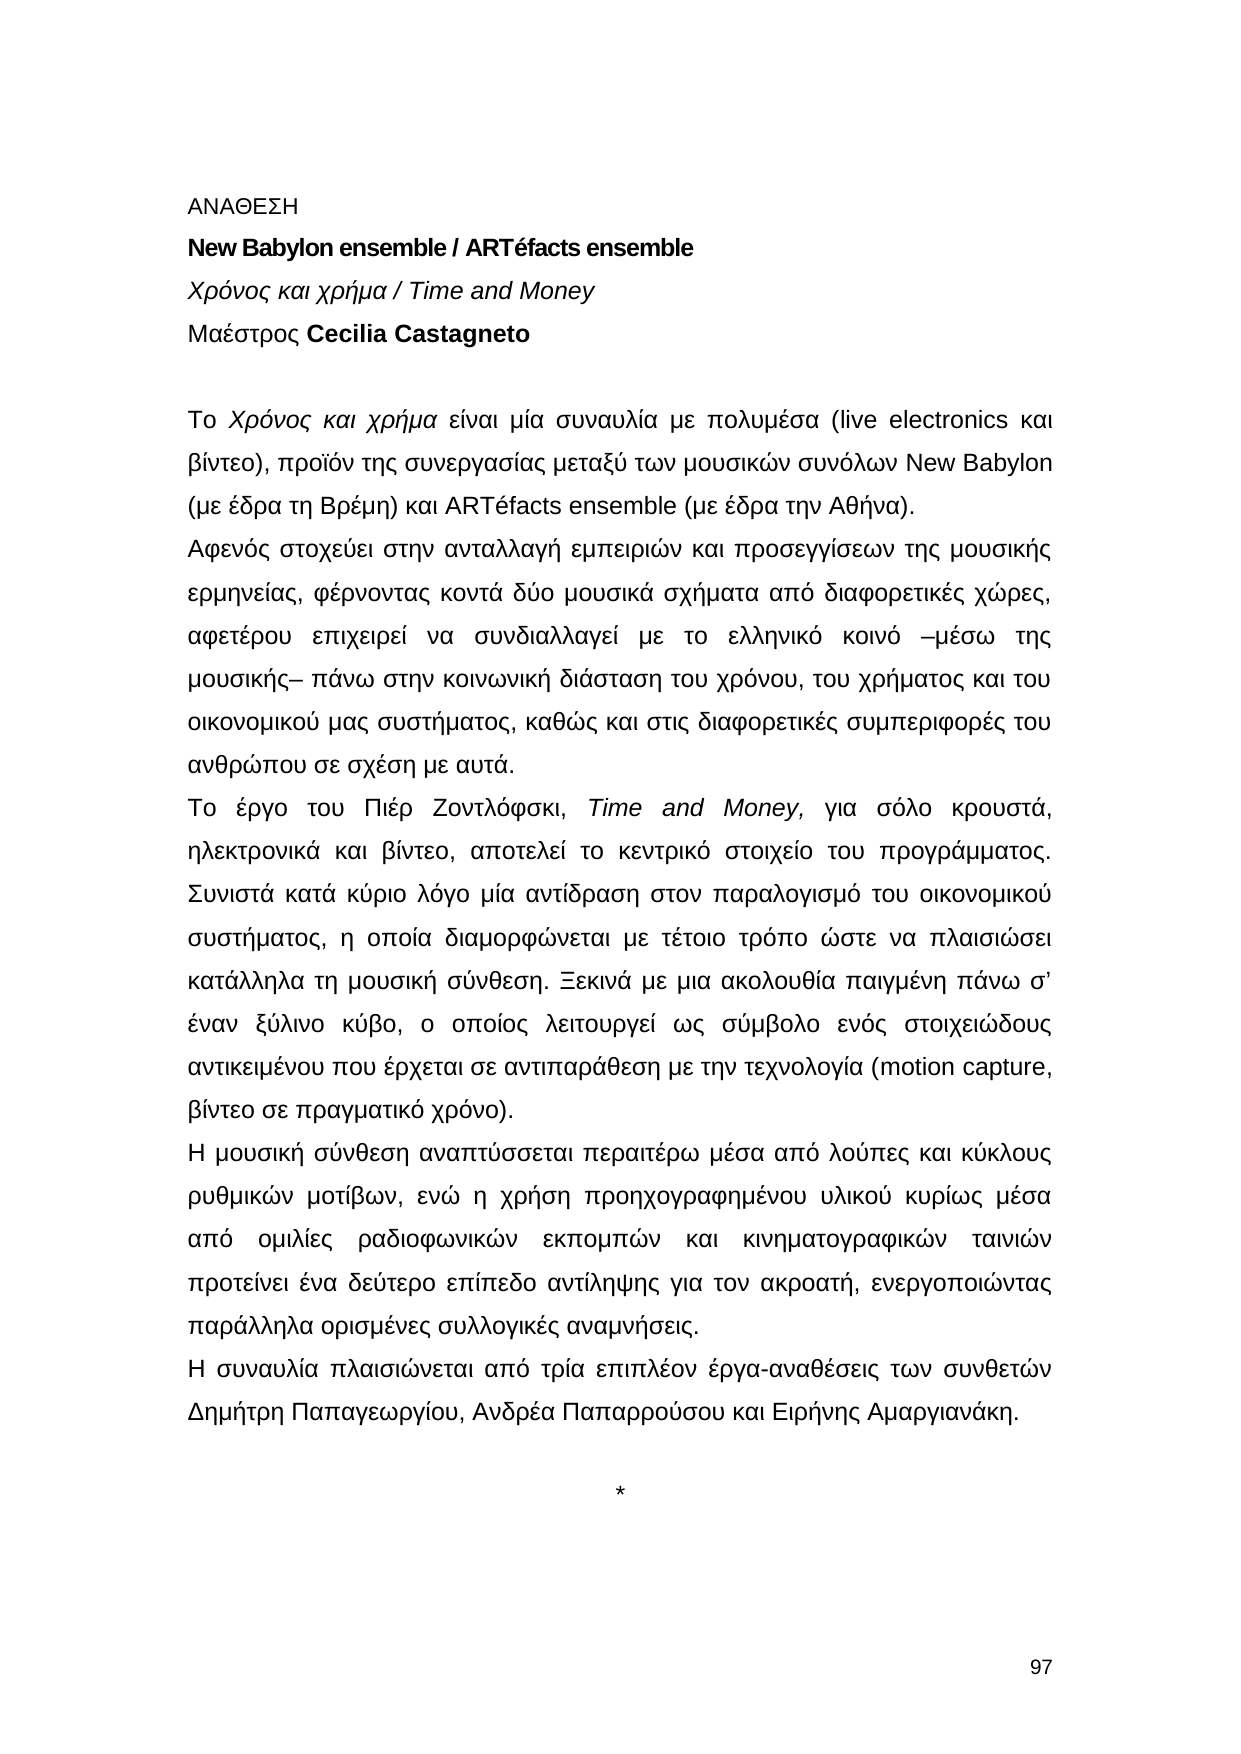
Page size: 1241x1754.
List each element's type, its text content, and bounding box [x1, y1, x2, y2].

text Η συναυλία πλαισιώνεται από τρία επιπλέον έργα-αναθέσεις των συνθετών Δημήτρη Παπαγεωργίου, Ανδρέα Παπαρρούσου και Ειρήνης Αμαργιανάκη. [187, 1354, 1053, 1426]
text Αφενός στοχεύει στην ανταλλαγή εμπειριών και προσεγγίσεων της μουσικής ερμηνείας, φέρνοντας κοντά δύο μουσικά σχήματα από διαφορετικές χώρες, αφετέρου επιχειρεί να συνδιαλλαγεί με το ελληνικό κοινό –μέσω της μουσικής– πάνω στην κοινωνική διάσταση του χρόνου, του χρήματος και του οικονομικού μας συστήματος, καθώς και στις διαφορετικές συμπεριφορές του ανθρώπου σε σχέση με αυτά. [187, 534, 1053, 779]
text ΑΝΑΘΕΣΗ [187, 193, 1053, 219]
text * [187, 1479, 1053, 1508]
text Το Χρόνος και χρήμα είναι μία συναυλία με πολυμέσα (live electronics και βίντεο), προϊόν της συνεργασίας μεταξύ των μουσικών συνόλων New Babylon (με έδρα τη Βρέμη) και ARTéfacts ensemble (με έδρα την Αθήνα). [187, 405, 1053, 520]
text Η μουσική σύνθεση αναπτύσσεται περαιτέρω μέσα από λούπες και κύκλους ρυθμικών μοτίβων, ενώ η χρήση προηχογραφημένου υλικού κυρίως μέσα από ομιλίες ραδιοφωνικών εκπομπών και κινηματογραφικών ταινιών προτείνει ένα δεύτερο επίπεδο αντίληψης για τον ακροατή, ενεργοποιώντας παράλληλα ορισμένες συλλογικές αναμνήσεις. [187, 1138, 1053, 1339]
text Το έργο του Πιέρ Ζοντλόφσκι, Time and Money, για σόλο κρουστά, ηλεκτρονικά και βίντεο, αποτελεί το κεντρικό στοιχείο του προγράμματος. Συνιστά κατά κύριο λόγο μία αντίδραση στον παραλογισμό του οικονομικού συστήματος, η οποία διαμορφώνεται με τέτοιο τρόπο ώστε να πλαισιώσει κατάλληλα τη μουσική σύνθεση. Ξεκινά με μια ακολουθία παιγμένη πάνω σ’ έναν ξύλινο κύβο, ο οποίος λειτουργεί ως σύμβολο ενός στοιχειώδους αντικειμένου που έρχεται σε αντιπαράθεση με την τεχνολογία (motion capture, βίντεο σε πραγματικό χρόνο). [187, 793, 1053, 1124]
text Μαέστρος Cecilia Castagneto [187, 319, 1053, 348]
title New Babylon ensemble / ARTéfacts ensemble [187, 233, 1053, 261]
text Χρόνος και χρήμα / Time and Money [187, 276, 1053, 304]
